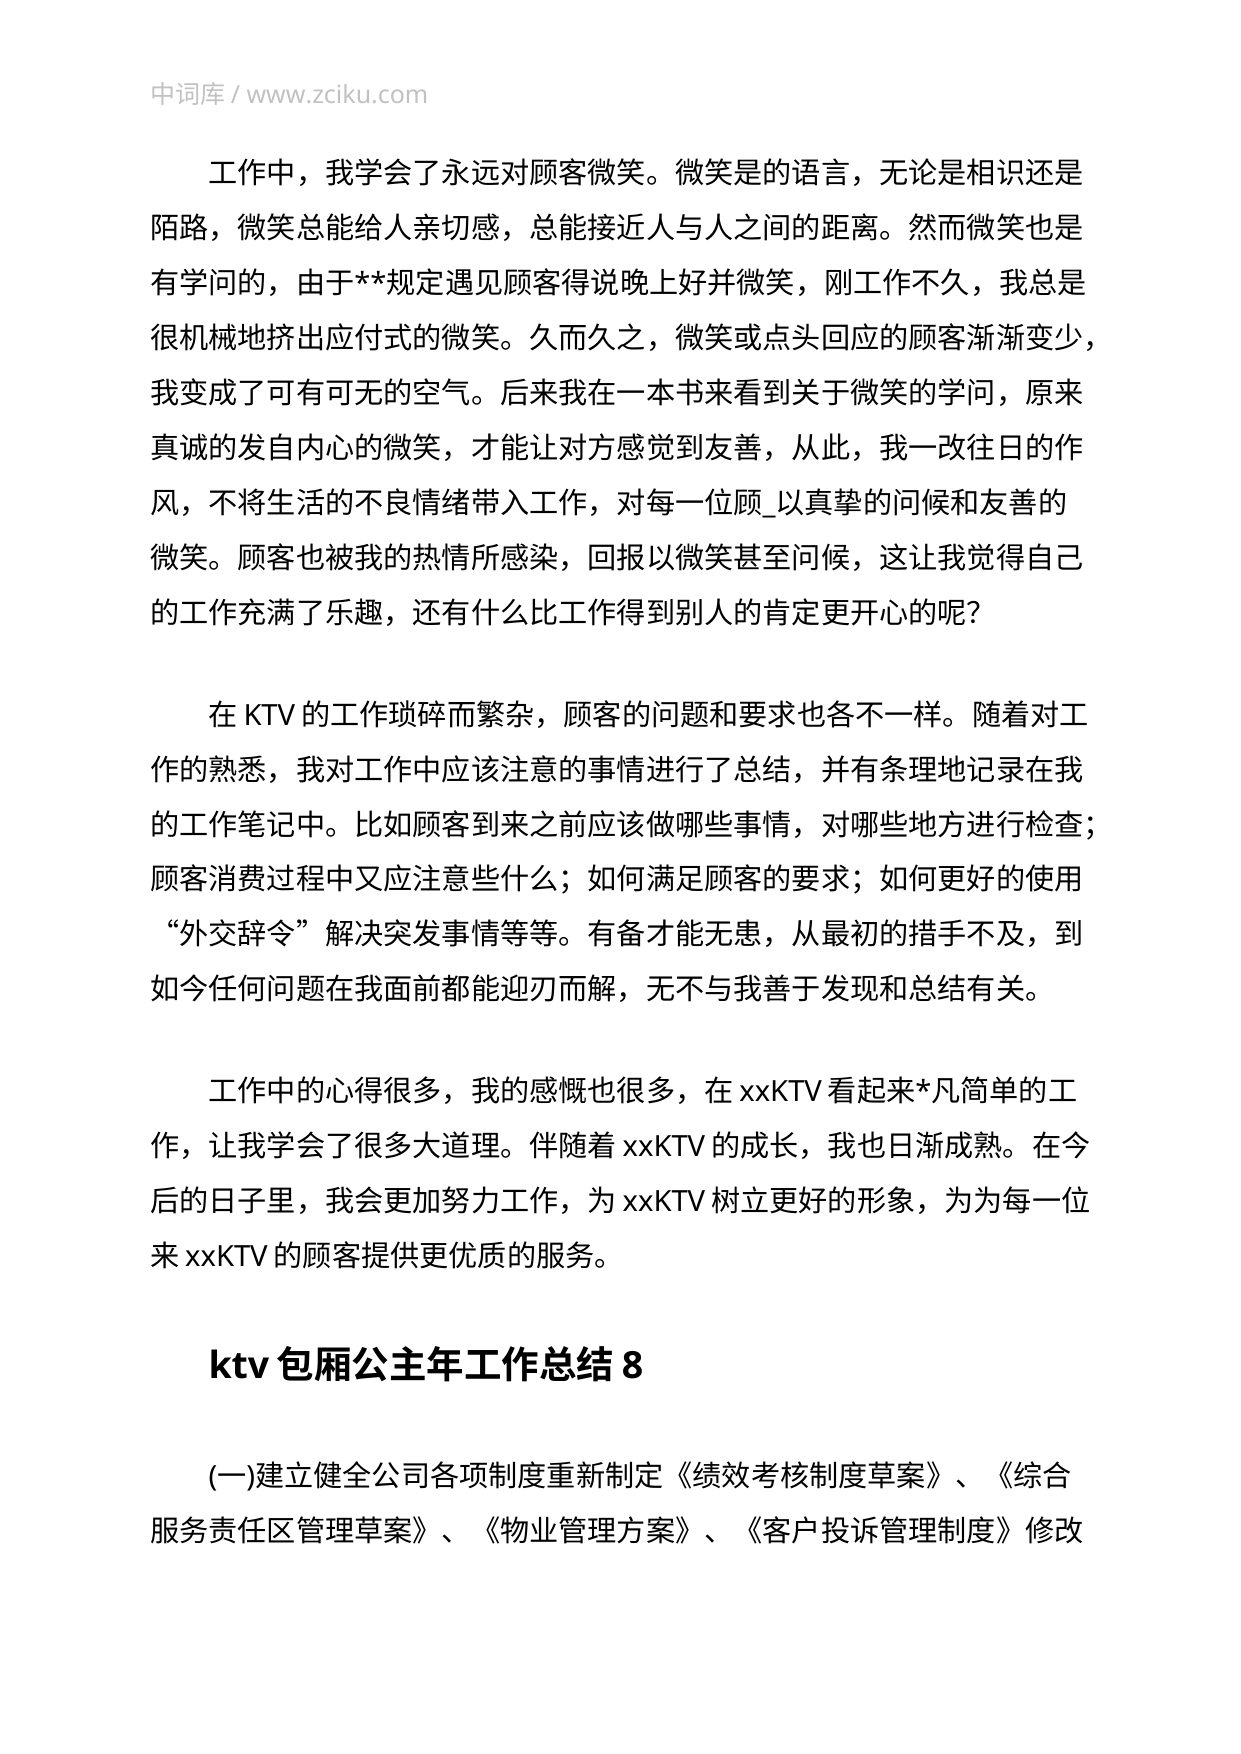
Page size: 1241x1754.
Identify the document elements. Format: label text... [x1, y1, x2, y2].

text 工作中，我学会了永远对顾客微笑。微笑是的语言，无论是相识还是陌路，微笑总能给人亲切感，总能接近人与人之间的距离。然而微笑也是有学问的，由于**规定遇见顾客得说晚上好并微笑，刚工作不久，我总是很机械地挤出应付式的微笑。久而久之，微笑或点头回应的顾客渐渐变少，我变成了可有可无的空气。后来我在一本书来看到关于微笑的学问，原来真诚的发自内心的微笑，才能让对方感觉到友善，从此，我一改往日的作风，不将生活的不良情绪带入工作，对每一位顾_以真挚的问候和友善的微笑。顾客也被我的热情所感染，回报以微笑甚至问候，这让我觉得自己的工作充满了乐趣，还有什么比工作得到别人的肯定更开心的呢？ [150, 150, 1090, 632]
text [150, 1452, 1090, 1549]
text 工作中的心得很多，我的感慨也很多，在xxKTV看起来*凡简单的工作，让我学会了很多大道理。伴随着xxKTV的成长，我也日渐成熟。在今后的日子里，我会更加努力工作，为xxKTV树立更好的形象，为为每一位来xxKTV的顾客提供更优质的服务。 [150, 1067, 1090, 1275]
text 在KTV的工作琐碎而繁杂，顾客的问题和要求也各不一样。随着对工作的熟悉，我对工作中应该注意的事情进行了总结，并有条理地记录在我的工作笔记中。比如顾客到来之前应该做哪些事情，对哪些地方进行检查；顾客消费过程中又应注意些什么；如何满足顾客的要求；如何更好的使用“外交辞令”解决突发事情等等。有备才能无患，从最初的措手不及，到如今任何问题在我面前都能迎刃而解，无不与我善于发现和总结有关。 [150, 691, 1090, 1008]
text ktv包厢公主年工作总结8 [150, 1334, 1090, 1389]
